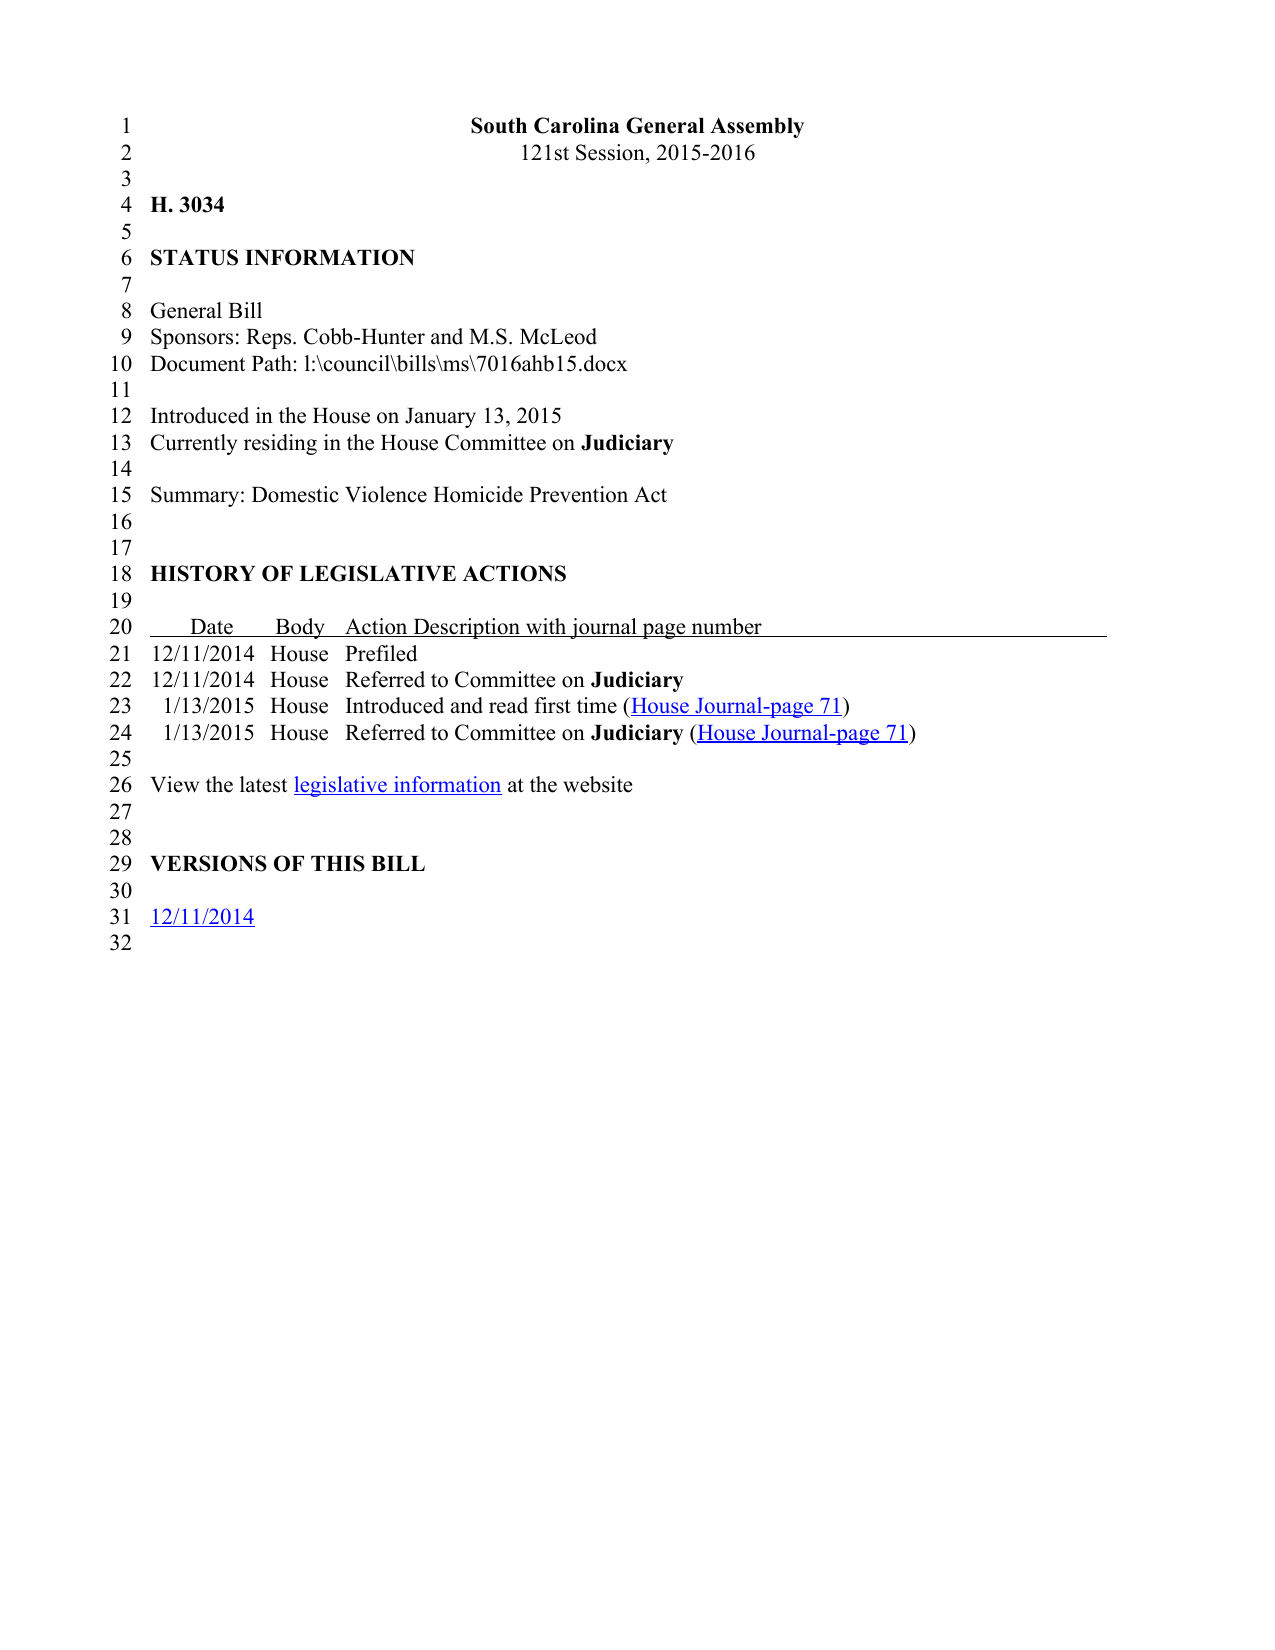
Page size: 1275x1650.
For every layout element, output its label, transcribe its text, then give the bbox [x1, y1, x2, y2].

text Sponsors: Reps. Cobb-Hunter and M.S. McLeod [150, 323, 1125, 350]
text VERSIONS OF THIS BILL [150, 850, 1125, 877]
text 12/11/2014 House Prefiled [150, 639, 1125, 666]
text Introduced in the House on January 13, 2015 [150, 402, 1125, 429]
text Document Path: l:\council\bills\ms\7016ahb15.docx [150, 350, 1125, 376]
text 121st Session, 2015-2016 [150, 139, 1125, 165]
text Currently residing in the House Committee on Judiciary [150, 429, 1125, 455]
text H. 3034 [150, 192, 1125, 218]
text HISTORY OF LEGISLATIVE ACTIONS [150, 561, 1125, 587]
text 1/13/2015 House Introduced and read first time (House Journal-page 71) [150, 692, 1125, 719]
text General Bill [150, 297, 1125, 323]
text STATUS INFORMATION [150, 244, 1125, 271]
text 12/11/2014 House Referred to Committee on Judiciary [150, 666, 1125, 692]
text 12/11/2014 [150, 903, 1125, 929]
text 1/13/2015 House Referred to Committee on Judiciary (House Journal-page 71) [150, 719, 1125, 745]
text Summary: Domestic Violence Homicide Prevention Act [150, 481, 1125, 508]
text South Carolina General Assembly [150, 112, 1125, 139]
text View the latest legislative information at the website [150, 771, 1125, 798]
text Date Body Action Description with journal page number [150, 613, 1125, 639]
